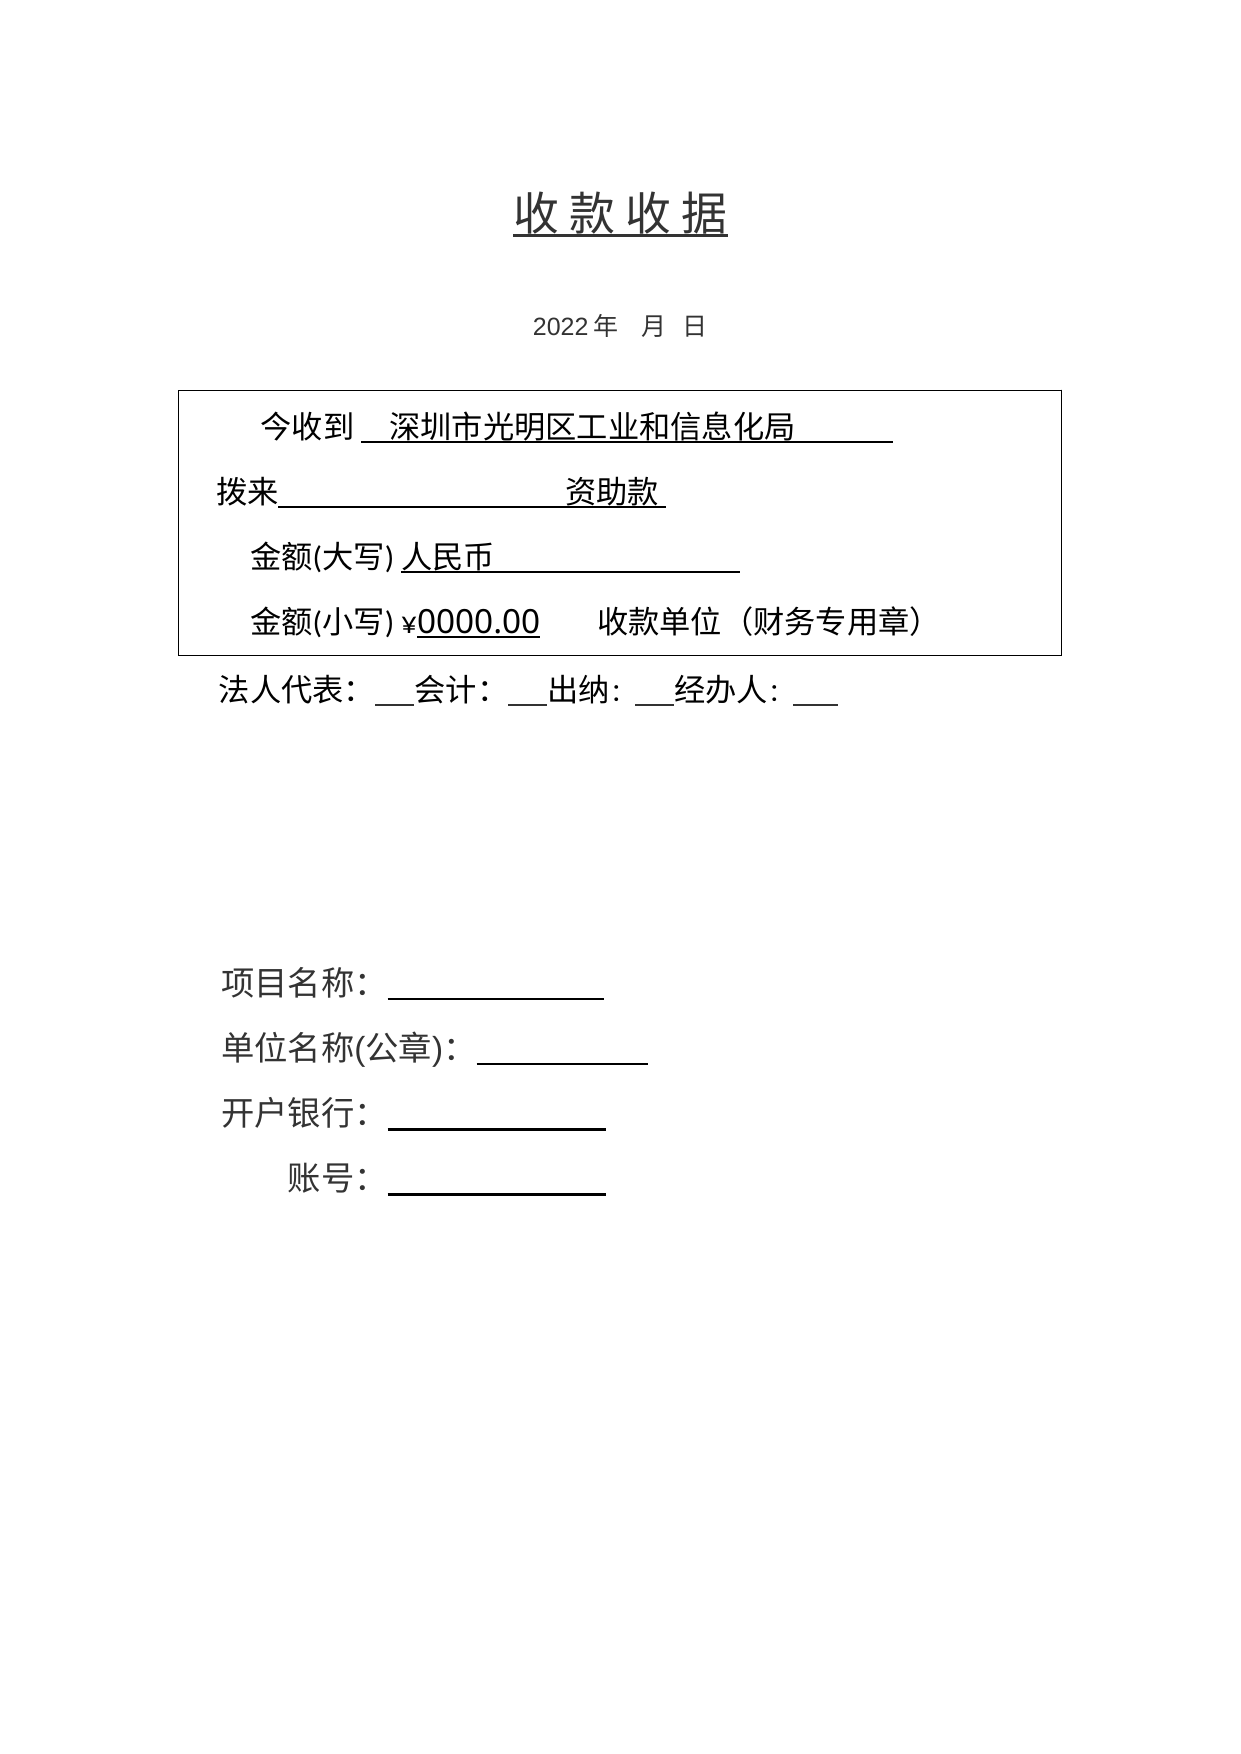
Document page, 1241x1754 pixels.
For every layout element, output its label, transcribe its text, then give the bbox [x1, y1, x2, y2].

text 2022年 月 日 [187, 292, 1053, 357]
text 拨来 资助款 [187, 458, 1053, 523]
text 收 款 收 据 [187, 162, 1053, 259]
text 今收到 深圳市光明区工业和信息化局 [179, 391, 1061, 458]
text 项目名称： [221, 948, 1053, 1013]
text 金额(大写) 人民币 [187, 523, 1053, 584]
text 金额(小写) ¥0000.00 收款单位（财务专用章） [179, 584, 1061, 655]
text 账号： [187, 1143, 1053, 1208]
text 法人代表： 会计： 出纳： 经办人： [187, 656, 1053, 721]
text 单位名称(公章)： [221, 1013, 1053, 1078]
text 开户银行： [187, 1078, 1053, 1143]
